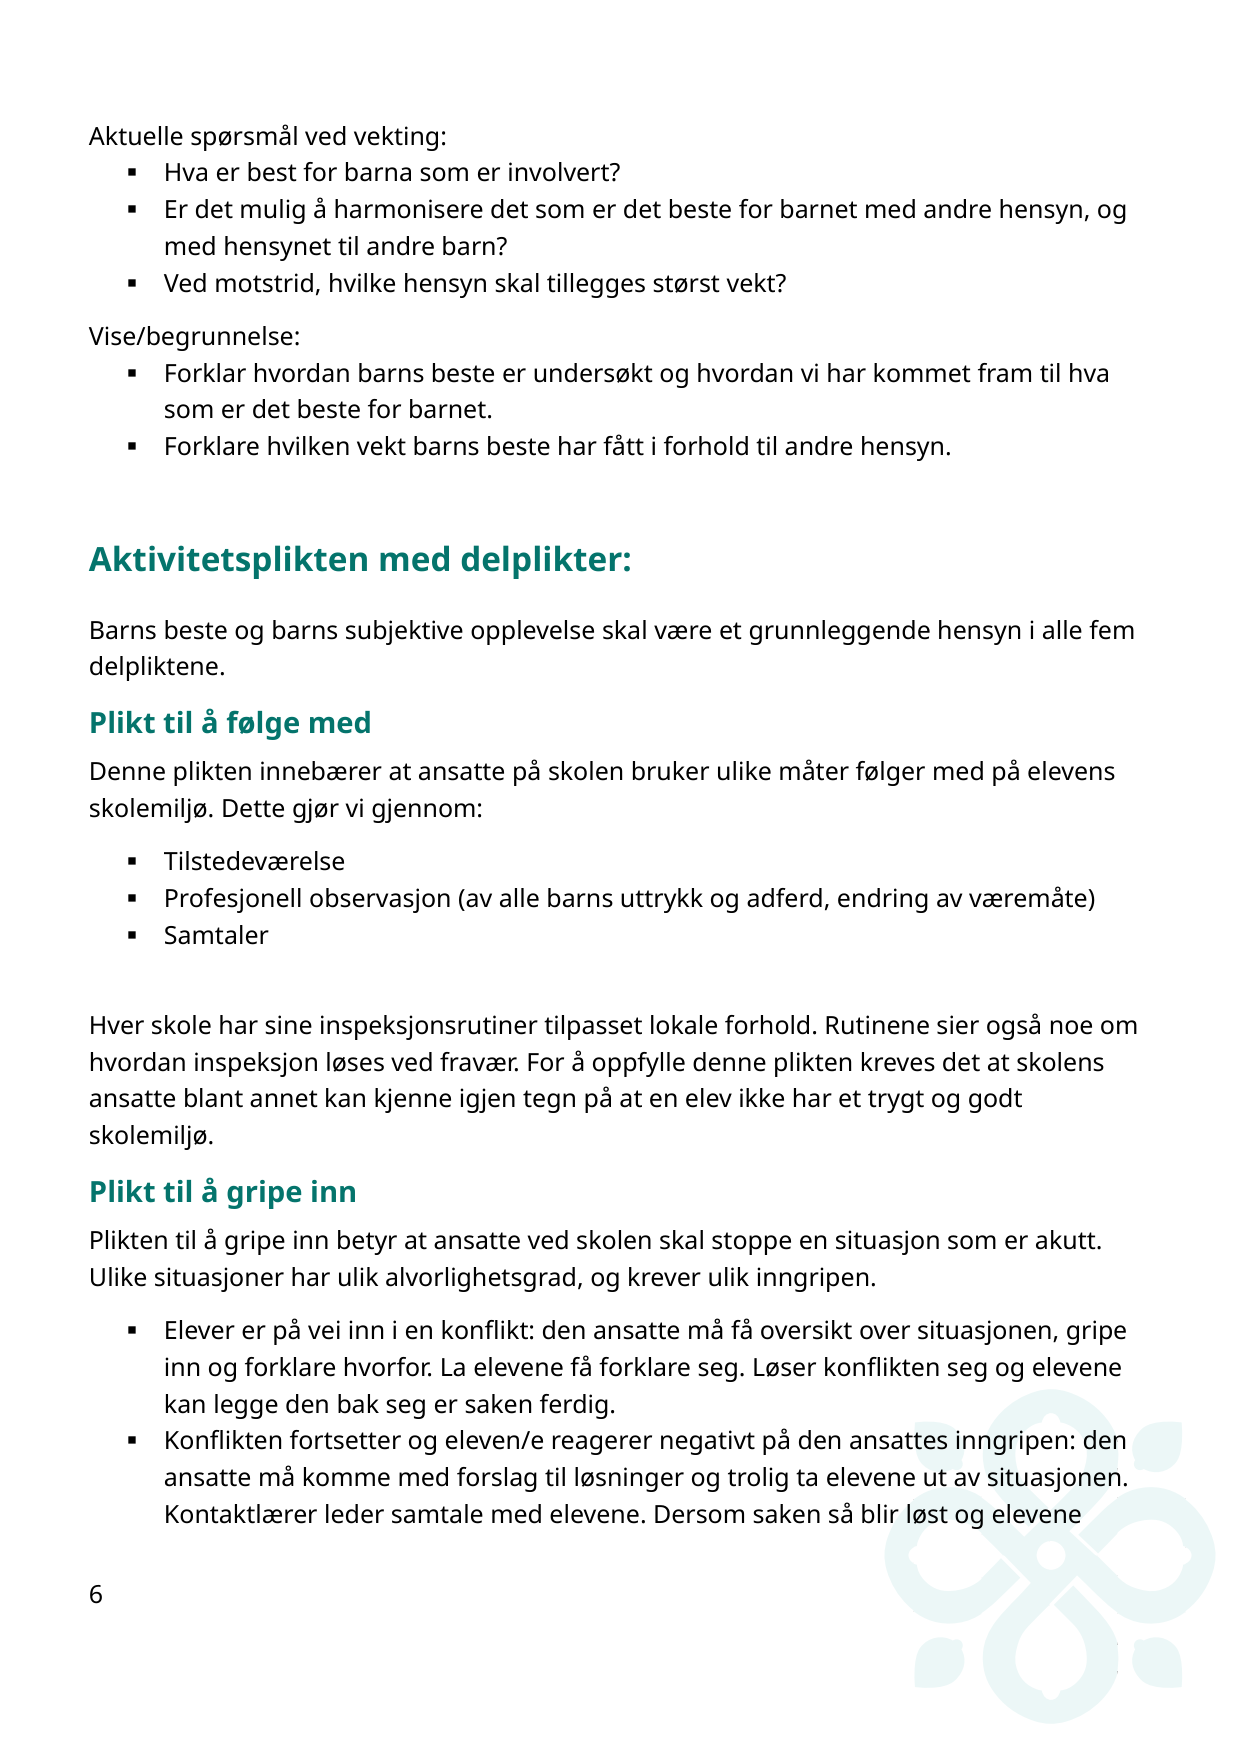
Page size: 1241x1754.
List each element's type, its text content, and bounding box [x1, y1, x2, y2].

list Elever er på vei inn i en konflikt: den ansatte må få oversikt over situasjonen, gripe inn og forklare hvorfor. La elevene få forklare seg. Løser konflikten seg og elevene kan legge den bak seg er saken ferdig. [126, 1313, 1152, 1420]
list Er det mulig å harmonisere det som er det beste for barnet med andre hensyn, og med hensynet til andre barn? [126, 192, 1152, 262]
text Denne plikten innebærer at ansatte på skolen bruker ulike måter følger med på elevens skolemiljø. Dette gjør vi gjennom: [89, 754, 1152, 824]
list Forklare hvilken vekt barns beste har fått i forhold til andre hensyn. [126, 429, 1152, 463]
list Profesjonell observasjon (av alle barns uttrykk og adferd, endring av væremåte) [126, 881, 1152, 915]
text Barns beste og barns subjektive opplevelse skal være et grunnleggende hensyn i alle fem delpliktene. [89, 612, 1152, 683]
text Vise/begrunnelse: [89, 319, 1152, 353]
text Plikten til å gripe inn betyr at ansatte ved skolen skal stoppe en situasjon som er akutt. Ulike situasjoner har ulik alvorlighetsgrad, og krever ulik inngripen. [89, 1222, 1152, 1293]
text Aktuelle spørsmål ved vekting: [89, 118, 1152, 152]
subtitle Aktivitetsplikten med delplikter: [89, 536, 1152, 581]
list Hva er best for barna som er involvert? [126, 155, 1152, 189]
list Tilstedeværelse [126, 844, 1152, 878]
list Samtaler [126, 917, 1152, 951]
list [126, 1423, 1152, 1531]
text Hver skole har sine inspeksjonsrutiner tilpasset lokale forhold. Rutinene sier også noe om hvordan inspeksjon løses ved fravær. For å oppfylle denne plikten kreves det at skolens ansatte blant annet kan kjenne igjen tegn på at en elev ikke har et trygt og godt skolemiljø. [89, 1008, 1152, 1152]
subtitle Plikt til å gripe inn [89, 1171, 1152, 1211]
subtitle Plikt til å følge med [89, 702, 1152, 742]
list Forklar hvordan barns beste er undersøkt og hvordan vi har kommet fram til hva som er det beste for barnet. [126, 355, 1152, 426]
list Ved motstrid, hvilke hensyn skal tillegges størst vekt? [126, 265, 1152, 299]
